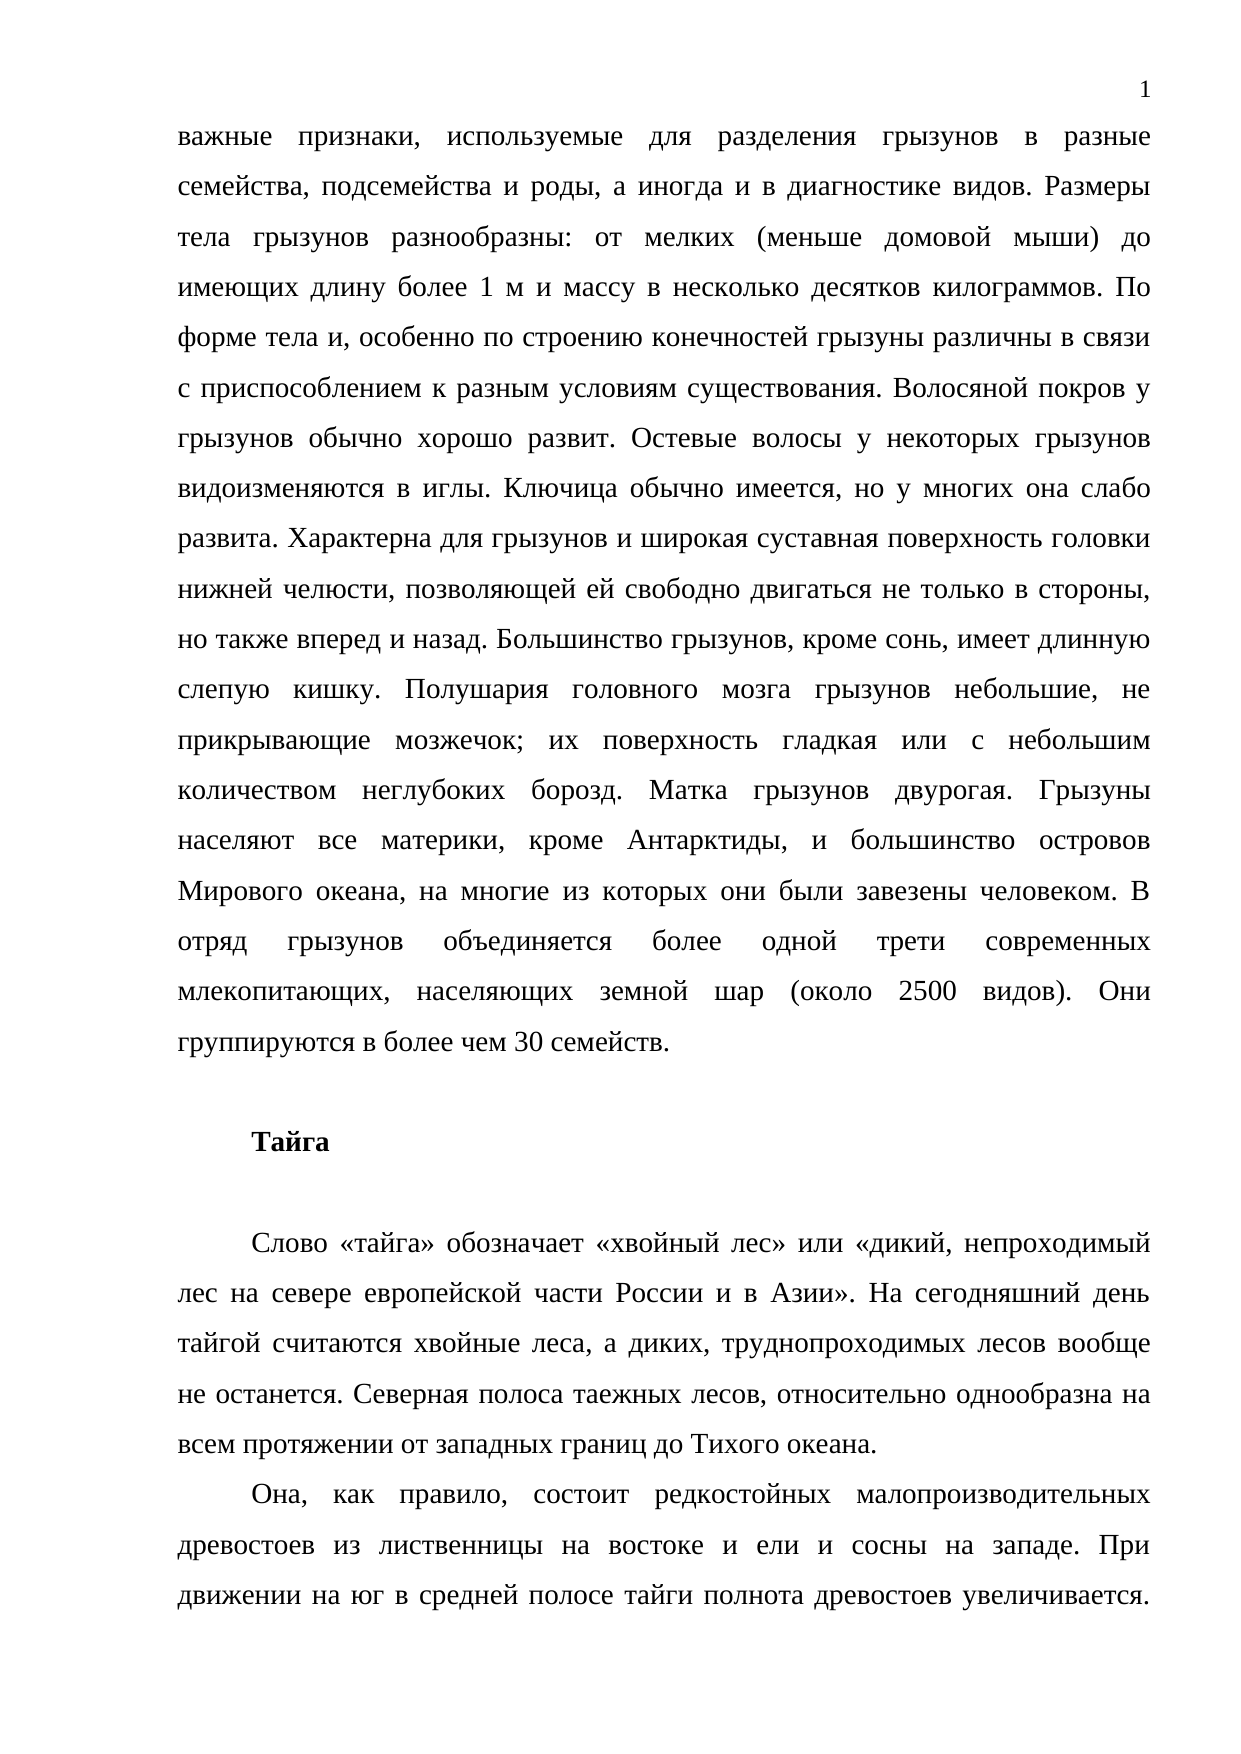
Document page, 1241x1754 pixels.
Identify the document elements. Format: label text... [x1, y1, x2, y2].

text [177, 118, 1152, 1057]
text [177, 1477, 1152, 1611]
text Тайга [177, 1124, 1152, 1158]
text Слово «тайга» обозначает «хвойный лес» или «дикий, непроходимый лес на севере европейской части России и в Азии». На сегодняшний день тайгой считаются хвойные леса, а диких, труднопроходимых лесов вообще не останется. Северная полоса таежных лесов, относительно однообразна на всем протяжении от западных границ до Тихого океана. [177, 1225, 1152, 1460]
